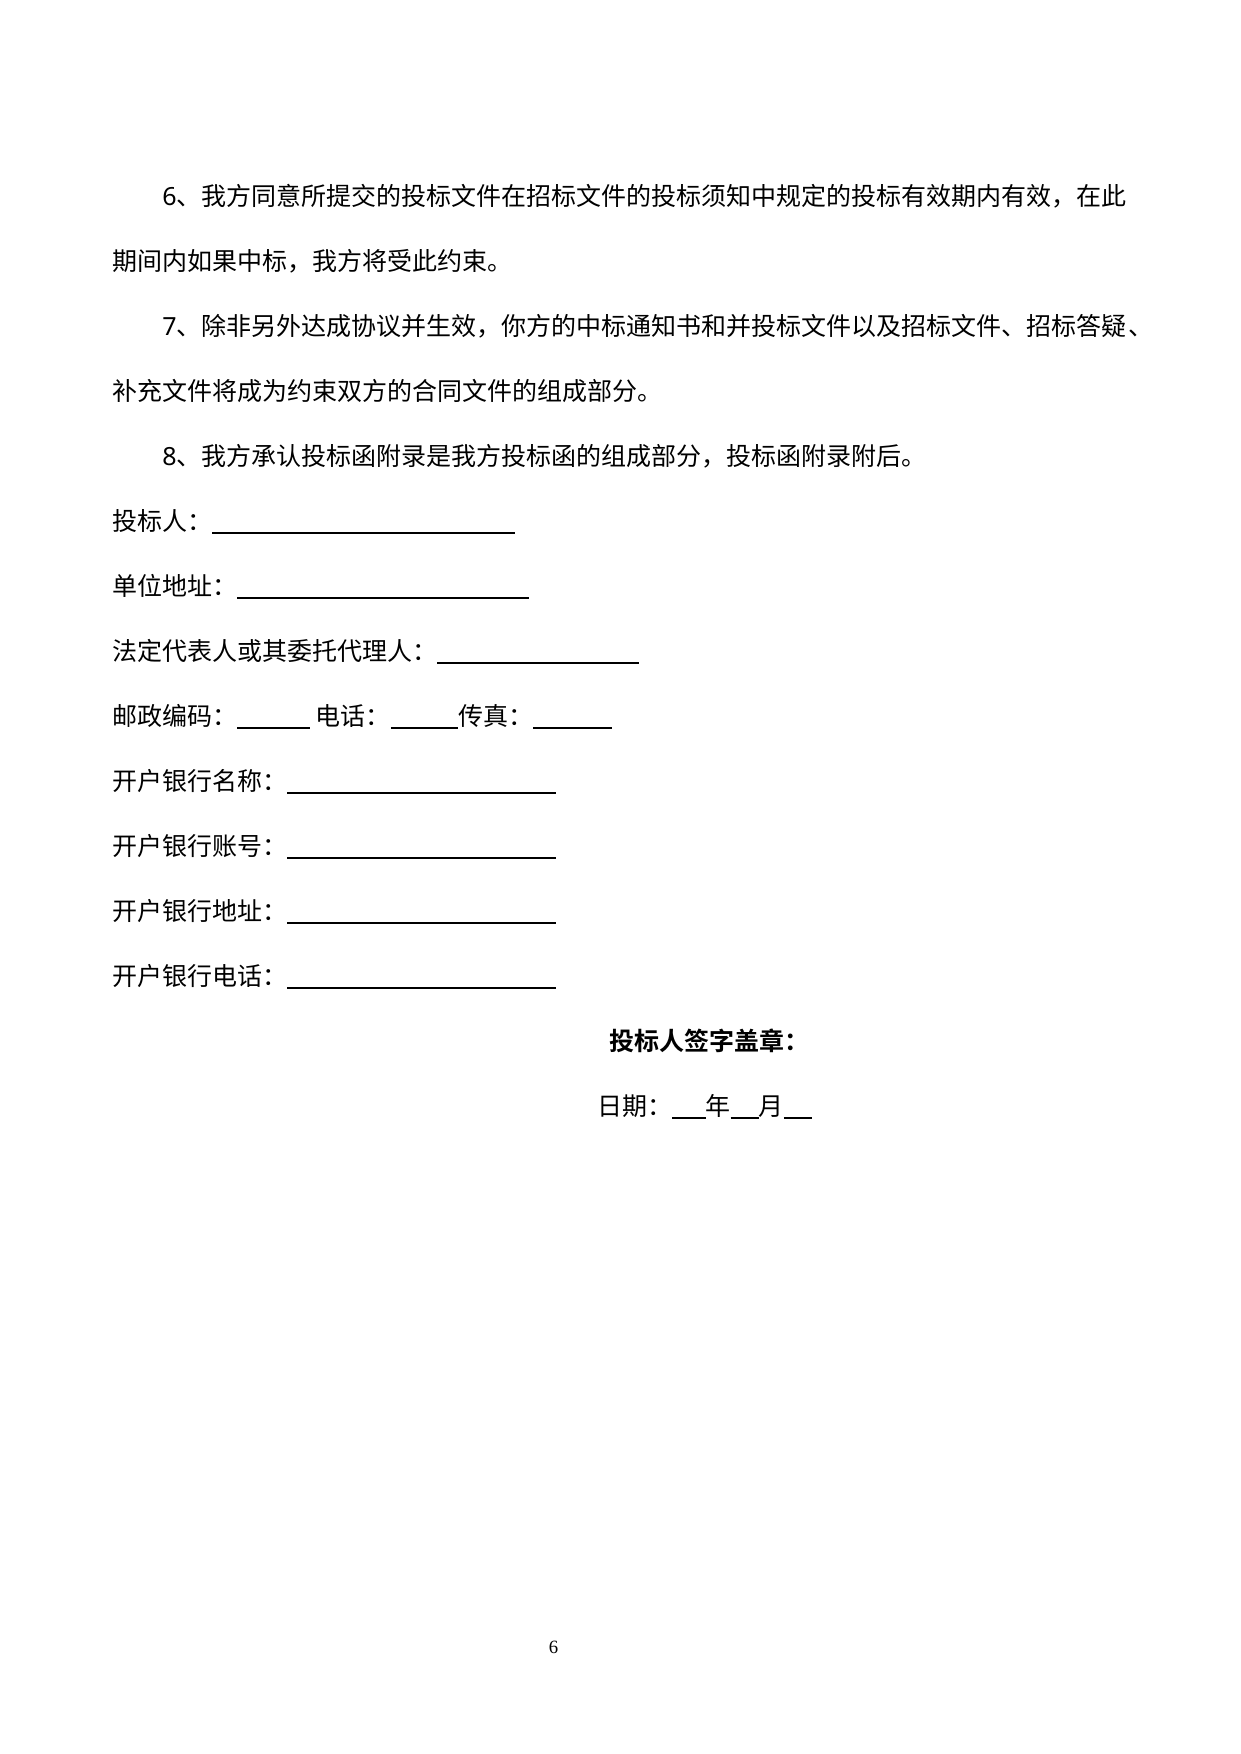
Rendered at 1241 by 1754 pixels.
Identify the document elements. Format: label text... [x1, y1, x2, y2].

text 投标人签字盖章： [112, 1007, 1099, 1072]
text 日期： 年 月 [112, 1072, 1099, 1137]
text 投标人： [112, 487, 1099, 552]
text 法定代表人或其委托代理人： [112, 617, 1099, 682]
text 8、我方承认投标函附录是我方投标函的组成部分，投标函附录附后。 [112, 422, 1128, 487]
text 开户银行账号： [112, 812, 1099, 877]
text 单位地址： [112, 552, 1099, 617]
text 开户银行电话： [112, 942, 1099, 1007]
text 开户银行地址： [112, 877, 1099, 942]
text 7、除非另外达成协议并生效，你方的中标通知书和并投标文件以及招标文件、招标答疑、补充文件将成为约束双方的合同文件的组成部分。 [112, 292, 1128, 422]
text 开户银行名称： [112, 747, 1099, 812]
text 6、我方同意所提交的投标文件在招标文件的投标须知中规定的投标有效期内有效，在此期间内如果中标，我方将受此约束。 [112, 162, 1128, 292]
text 邮政编码： 电话： 传真： [112, 682, 1099, 747]
